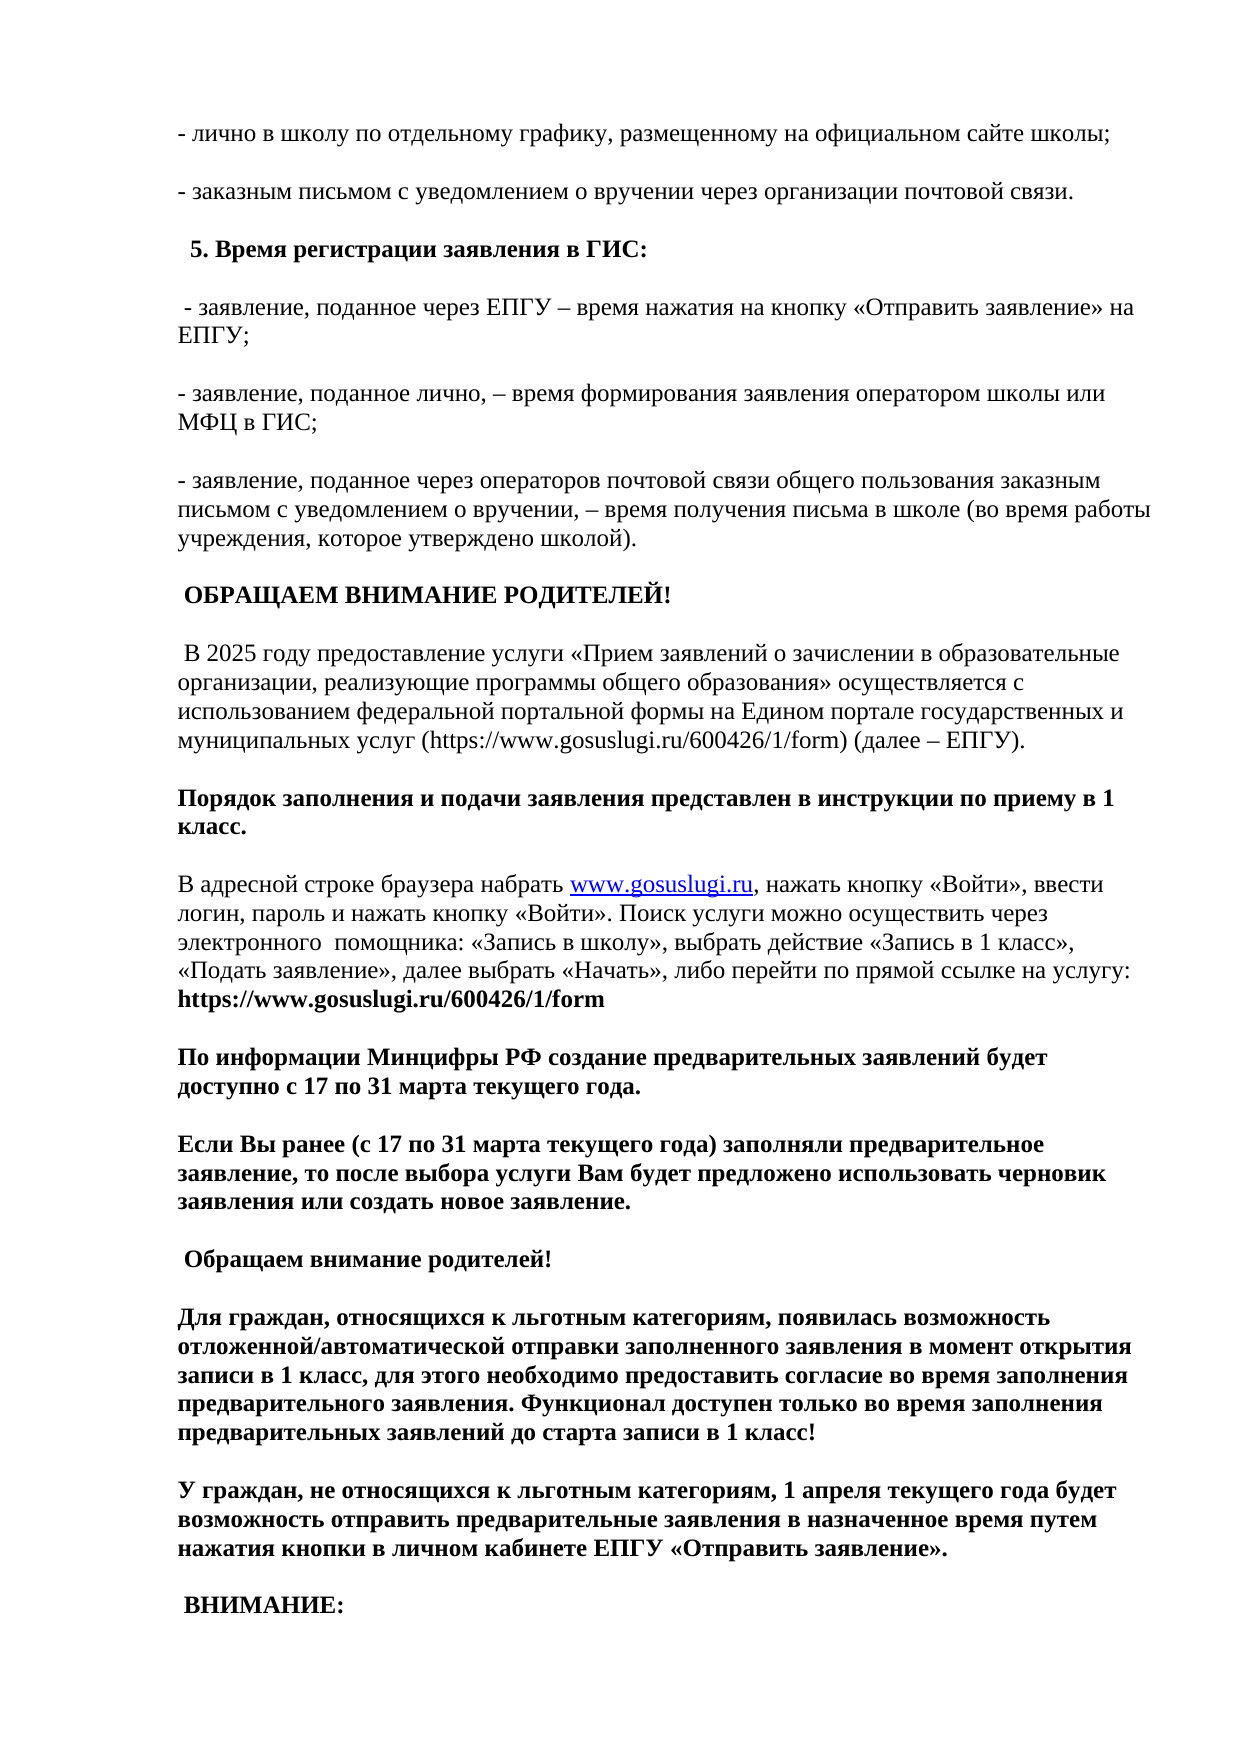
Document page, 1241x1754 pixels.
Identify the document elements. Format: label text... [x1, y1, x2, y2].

text Обращаем внимание родителей! [177, 1244, 1152, 1273]
text По информации Минцифры РФ создание предварительных заявлений будет доступно с 17 по 31 марта текущего года. [177, 1042, 1152, 1100]
text 5. Время регистрации заявления в ГИС: [177, 234, 1152, 263]
text В 2025 году предоставление услуги «Прием заявлений о зачислении в образовательные организации, реализующие программы общего образования» осуществляется с использованием федеральной портальной формы на Едином портале государственных и муниципальных услуг (https://www.gosuslugi.ru/600426/1/form) (далее – ЕПГУ). [177, 638, 1152, 753]
text ВНИМАНИЕ: [177, 1591, 1152, 1619]
text Если Вы ранее (с 17 по 31 марта текущего года) заполняли предварительное заявление, то после выбора услуги Вам будет предложено использовать черновик заявления или создать новое заявление. [177, 1129, 1152, 1215]
text Порядок заполнения и подачи заявления представлен в инструкции по приему в 1 класс. [177, 783, 1152, 840]
text У граждан, не относящихся к льготным категориям, 1 апреля текущего года будет возможность отправить предварительные заявления в назначенное время путем нажатия кнопки в личном кабинете ЕПГУ «Отправить заявление». [177, 1475, 1152, 1561]
text В адресной строке браузера набрать www.gosuslugi.ru, нажать кнопку «Войти», ввести логин, пароль и нажать кнопку «Войти». Поиск услуги можно осуществить через электронного помощника: «Запись в школу», выбрать действие «Запись в 1 класс», «Подать заявление», далее выбрать «Начать», либо перейти по прямой ссылке на услугу: https://www.gosuslugi.ru/600426/1/form [177, 869, 1152, 1013]
text Для граждан, относящихся к льготным категориям, появилась возможность отложенной/автоматической отправки заполненного заявления в момент открытия записи в 1 класс, для этого необходимо предоставить согласие во время заполнения предварительного заявления. Функционал доступен только во время заполнения предварительных заявлений до старта записи в 1 класс! [177, 1302, 1152, 1446]
text - лично в школу по отдельному графику, размещенному на официальном сайте школы; [177, 118, 1152, 147]
text - заявление, поданное лично, – время формирования заявления оператором школы или МФЦ в ГИС; [177, 378, 1152, 436]
text - заявление, поданное через операторов почтовой связи общего пользования заказным письмом с уведомлением о вручении, – время получения письма в школе (во время работы учреждения, которое утверждено школой). [177, 465, 1152, 551]
text - заказным письмом с уведомлением о вручении через организации почтовой связи. [177, 176, 1152, 205]
text - заявление, поданное через ЕПГУ – время нажатия на кнопку «Отправить заявление» на ЕПГУ; [177, 292, 1152, 349]
text ОБРАЩАЕМ ВНИМАНИЕ РОДИТЕЛЕЙ! [177, 581, 1152, 609]
